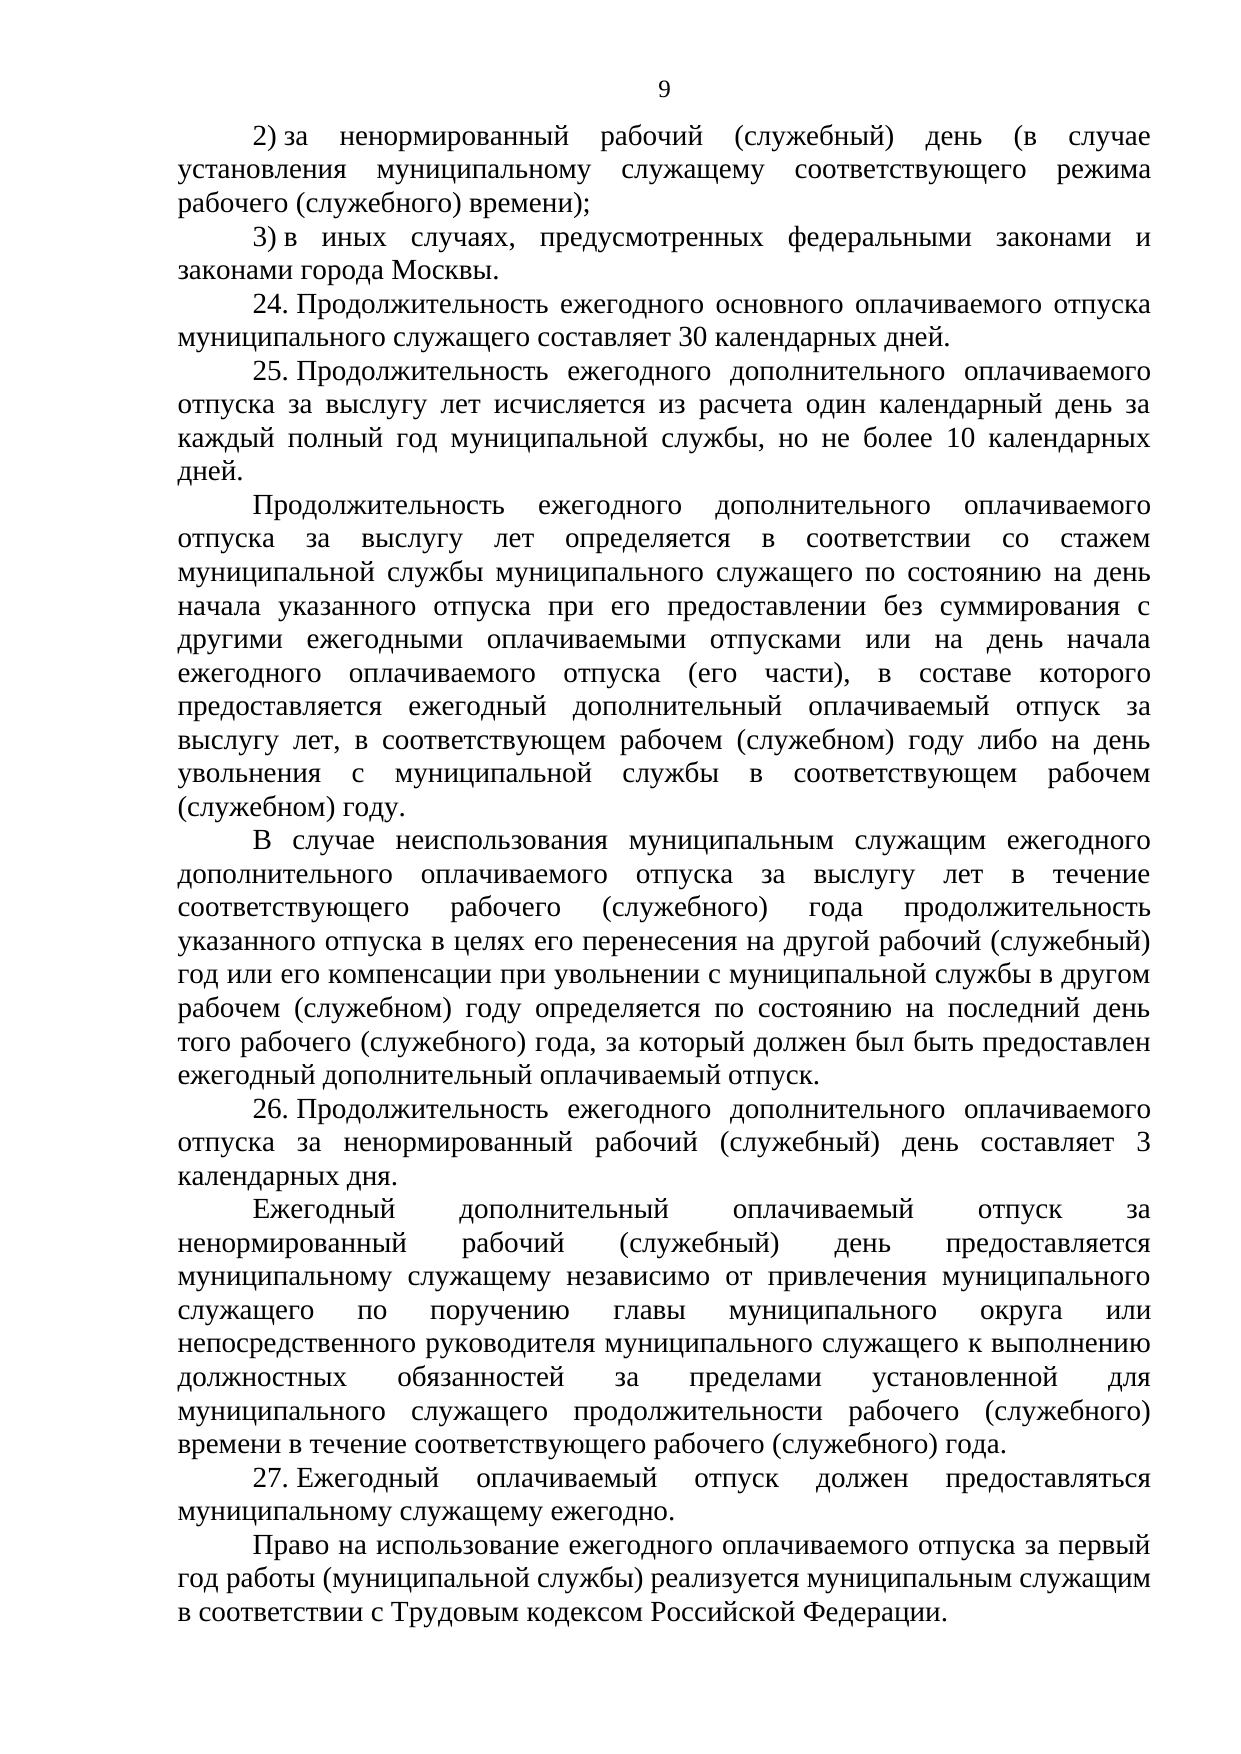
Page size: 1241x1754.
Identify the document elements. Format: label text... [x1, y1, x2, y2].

text 26. Продолжительность ежегодного дополнительного оплачиваемого отпуска за ненормированный рабочий (служебный) день составляет 3 календарных дня. [177, 1091, 1152, 1191]
text 24. Продолжительность ежегодного основного оплачиваемого отпуска муниципального служащего составляет 30 календарных дней. [177, 286, 1152, 353]
text В случае неиспользования муниципальным служащим ежегодного дополнительного оплачиваемого отпуска за выслугу лет в течение соответствующего рабочего (служебного) года продолжительность указанного отпуска в целях его перенесения на другой рабочий (служебный) год или его компенсации при увольнении с муниципальной службы в другом рабочем (служебном) году определяется по состоянию на последний день того рабочего (служебного) года, за который должен был быть предоставлен ежегодный дополнительный оплачиваемый отпуск. [177, 822, 1152, 1091]
text Право на использование ежегодного оплачиваемого отпуска за первый год работы (муниципальной службы) реализуется муниципальным служащим в соответствии с Трудовым кодексом Российской Федерации. [177, 1527, 1152, 1627]
text Ежегодный дополнительный оплачиваемый отпуск за ненормированный рабочий (служебный) день предоставляется муниципальному служащему независимо от привлечения муниципального служащего по поручению главы муниципального округа или непосредственного руководителя муниципального служащего к выполнению должностных обязанностей за пределами установленной для муниципального служащего продолжительности рабочего (служебного) времени в течение соответствующего рабочего (служебного) года. [177, 1191, 1152, 1460]
text 25. Продолжительность ежегодного дополнительного оплачиваемого отпуска за выслугу лет исчисляется из расчета один календарный день за каждый полный год муниципальной службы, но не более 10 календарных дней. [177, 353, 1152, 487]
text 27. Ежегодный оплачиваемый отпуск должен предоставляться муниципальному служащему ежегодно. [177, 1460, 1152, 1527]
text 2) за ненормированный рабочий (служебный) день (в случае установления муниципальному служащему соответствующего режима рабочего (служебного) времени); [177, 118, 1152, 219]
text Продолжительность ежегодного дополнительного оплачиваемого отпуска за выслугу лет определяется в соответствии со стажем муниципальной службы муниципального служащего по состоянию на день начала указанного отпуска при его предоставлении без суммирования с другими ежегодными оплачиваемыми отпусками или на день начала ежегодного оплачиваемого отпуска (его части), в составе которого предоставляется ежегодный дополнительный оплачиваемый отпуск за выслугу лет, в соответствующем рабочем (служебном) году либо на день увольнения с муниципальной службы в соответствующем рабочем (служебном) году. [177, 487, 1152, 822]
text 3) в иных случаях, предусмотренных федеральными законами и законами города Москвы. [177, 219, 1152, 286]
